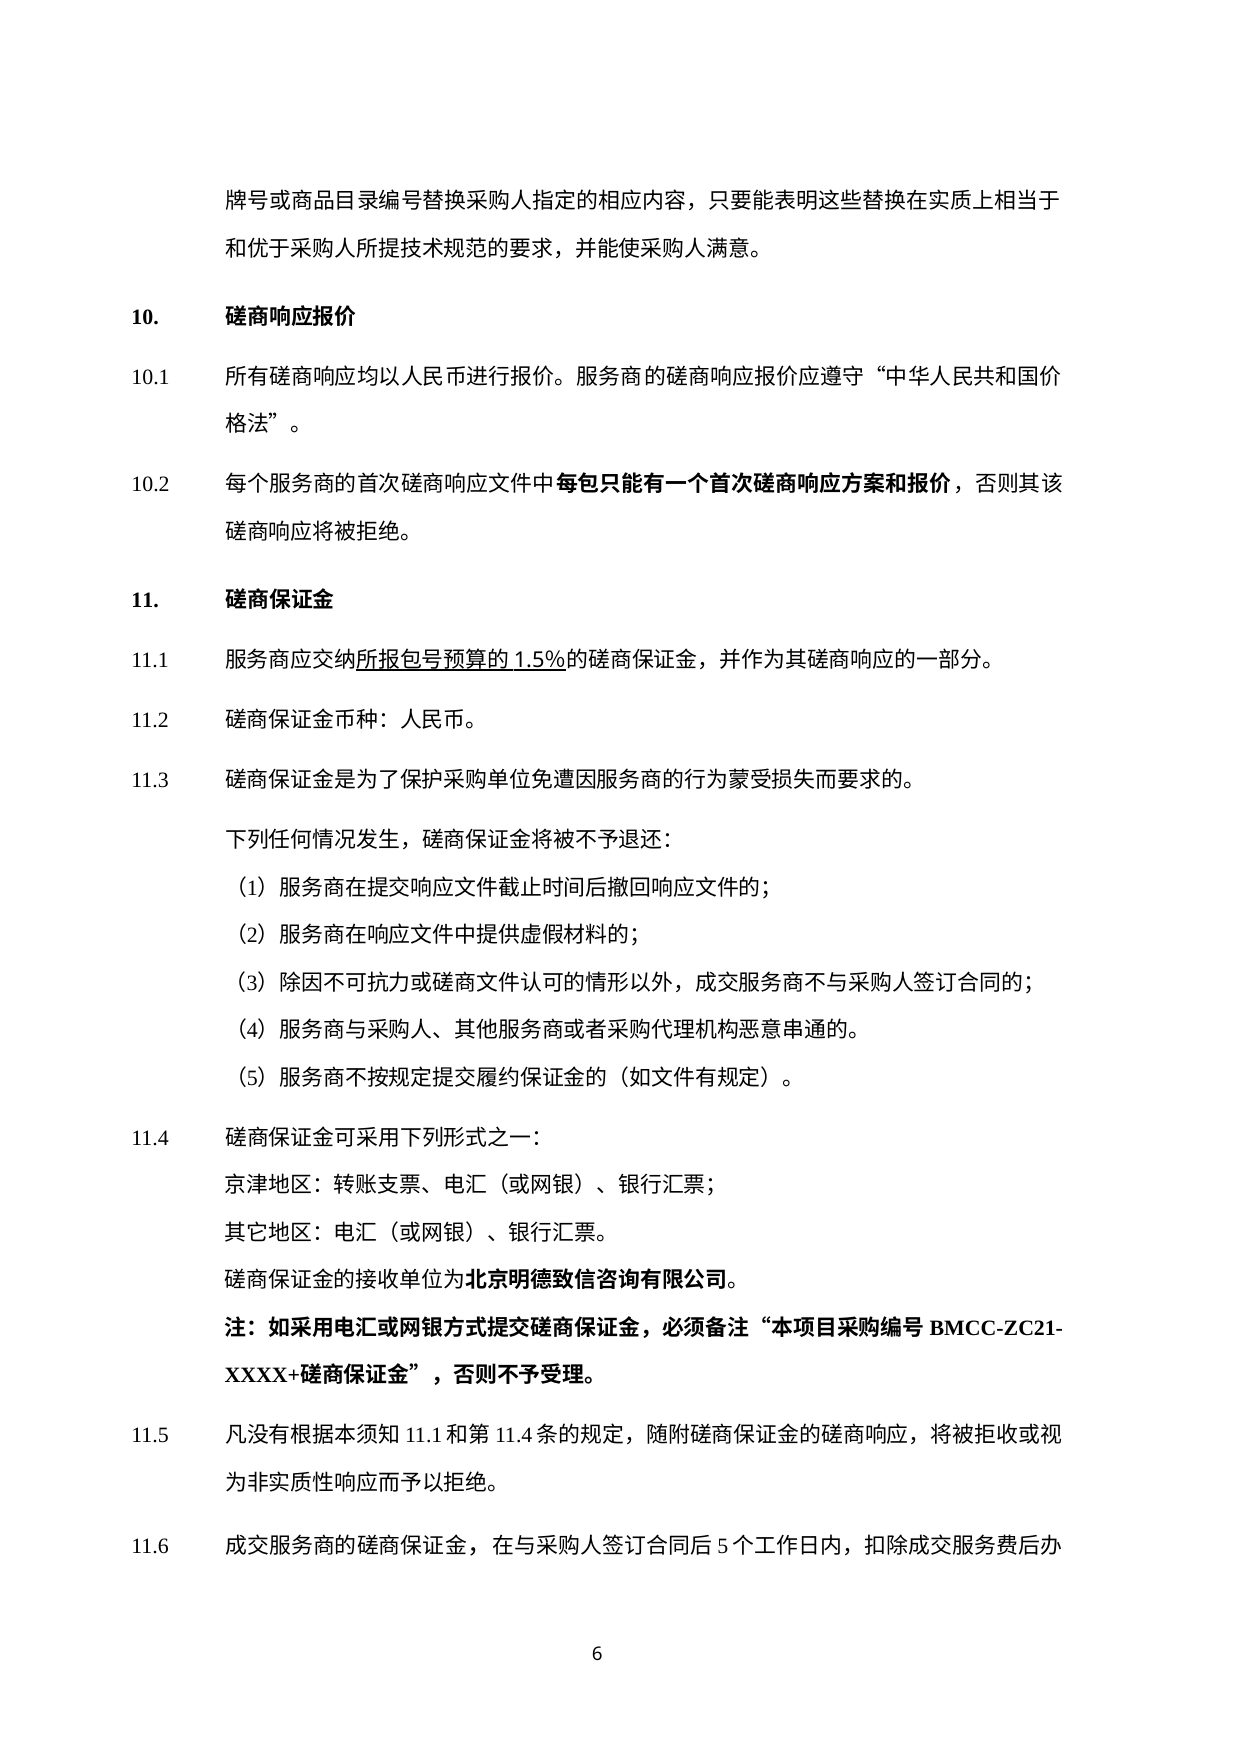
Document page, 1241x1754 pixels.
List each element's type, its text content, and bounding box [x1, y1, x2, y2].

text 磋商保证金的接收单位为北京明德致信咨询有限公司。 [224, 1262, 1063, 1294]
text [131, 1525, 1063, 1561]
text （2）服务商在响应文件中提供虚假材料的； [131, 917, 1063, 949]
text 京津地区：转账支票、电汇（或网银）、银行汇票； [202, 1167, 1063, 1199]
text 注：如采用电汇或网银方式提交磋商保证金，必须备注“本项目采购编号BMCC-ZC21-XXXX+磋商保证金”，否则不予受理。 [224, 1310, 1063, 1389]
text （4）服务商与采购人、其他服务商或者采购代理机构恶意串通的。 [131, 1012, 1063, 1044]
text （3）除因不可抗力或磋商文件认可的情形以外，成交服务商不与采购人签订合同的； [224, 965, 1063, 997]
text （1）服务商在提交响应文件截止时间后撤回响应文件的； [131, 870, 1063, 902]
text 10.2 每个服务商的首次磋商响应文件中每包只能有一个首次磋商响应方案和报价，否则其该磋商响应将被拒绝。 [131, 466, 1063, 546]
text 10.1 所有磋商响应均以人民币进行报价。服务商的磋商响应报价应遵守“中华人民共和国价格法”。 [131, 359, 1063, 438]
text 下列任何情况发生，磋商保证金将被不予退还： [169, 822, 1063, 854]
text 11.2 磋商保证金币种：人民币。 [131, 702, 1063, 734]
text 11.5 凡没有根据本须知11.1和第11.4条的规定，随附磋商保证金的磋商响应，将被拒收或视为非实质性响应而予以拒绝。 [131, 1417, 1063, 1497]
subtitle 10. 磋商响应报价 [131, 299, 1063, 331]
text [131, 183, 1063, 262]
text 11.3 磋商保证金是为了保护采购单位免遭因服务商的行为蒙受损失而要求的。 [131, 762, 1063, 794]
text （5）服务商不按规定提交履约保证金的（如文件有规定）。 [131, 1060, 1063, 1092]
subtitle 11. 磋商保证金 [131, 582, 1063, 614]
text 其它地区：电汇（或网银）、银行汇票。 [202, 1215, 1063, 1247]
text 11.4 磋商保证金可采用下列形式之一： [131, 1120, 1063, 1152]
text 11.1 服务商应交纳所报包号预算的1.5％的磋商保证金，并作为其磋商响应的一部分。 [131, 642, 1063, 674]
